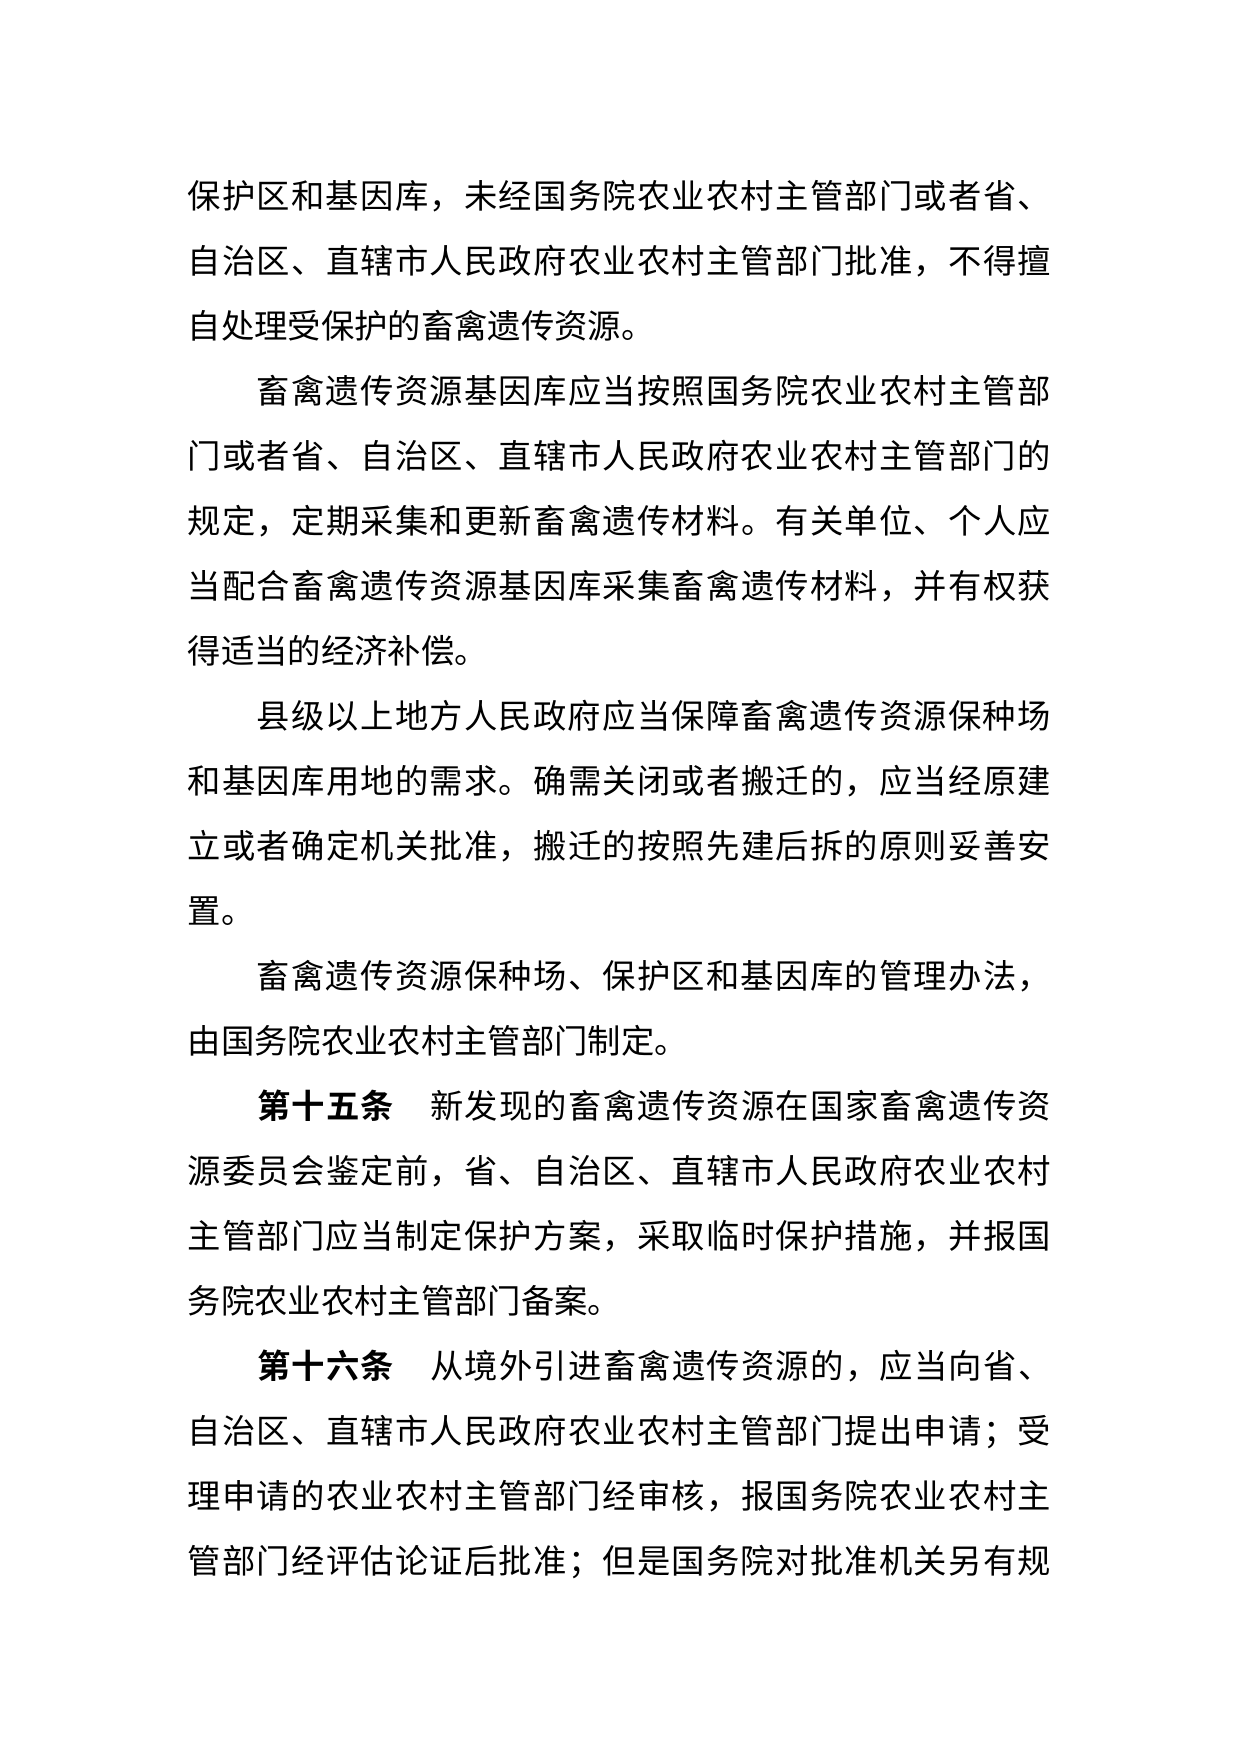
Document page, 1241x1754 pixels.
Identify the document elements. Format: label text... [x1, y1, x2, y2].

text 畜禽遗传资源保种场、保护区和基因库的管理办法，由国务院农业农村主管部门制定。 [187, 942, 1053, 1072]
text 畜禽遗传资源基因库应当按照国务院农业农村主管部门或者省、自治区、直辖市人民政府农业农村主管部门的规定，定期采集和更新畜禽遗传材料。有关单位、个人应当配合畜禽遗传资源基因库采集畜禽遗传材料，并有权获得适当的经济补偿。 [187, 357, 1053, 682]
text 第十五条 新发现的畜禽遗传资源在国家畜禽遗传资源委员会鉴定前，省、自治区、直辖市人民政府农业农村主管部门应当制定保护方案，采取临时保护措施，并报国务院农业农村主管部门备案。 [187, 1072, 1053, 1332]
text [187, 162, 1053, 357]
text 县级以上地方人民政府应当保障畜禽遗传资源保种场和基因库用地的需求。确需关闭或者搬迁的，应当经原建立或者确定机关批准，搬迁的按照先建后拆的原则妥善安置。 [187, 682, 1053, 942]
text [187, 1332, 1053, 1592]
